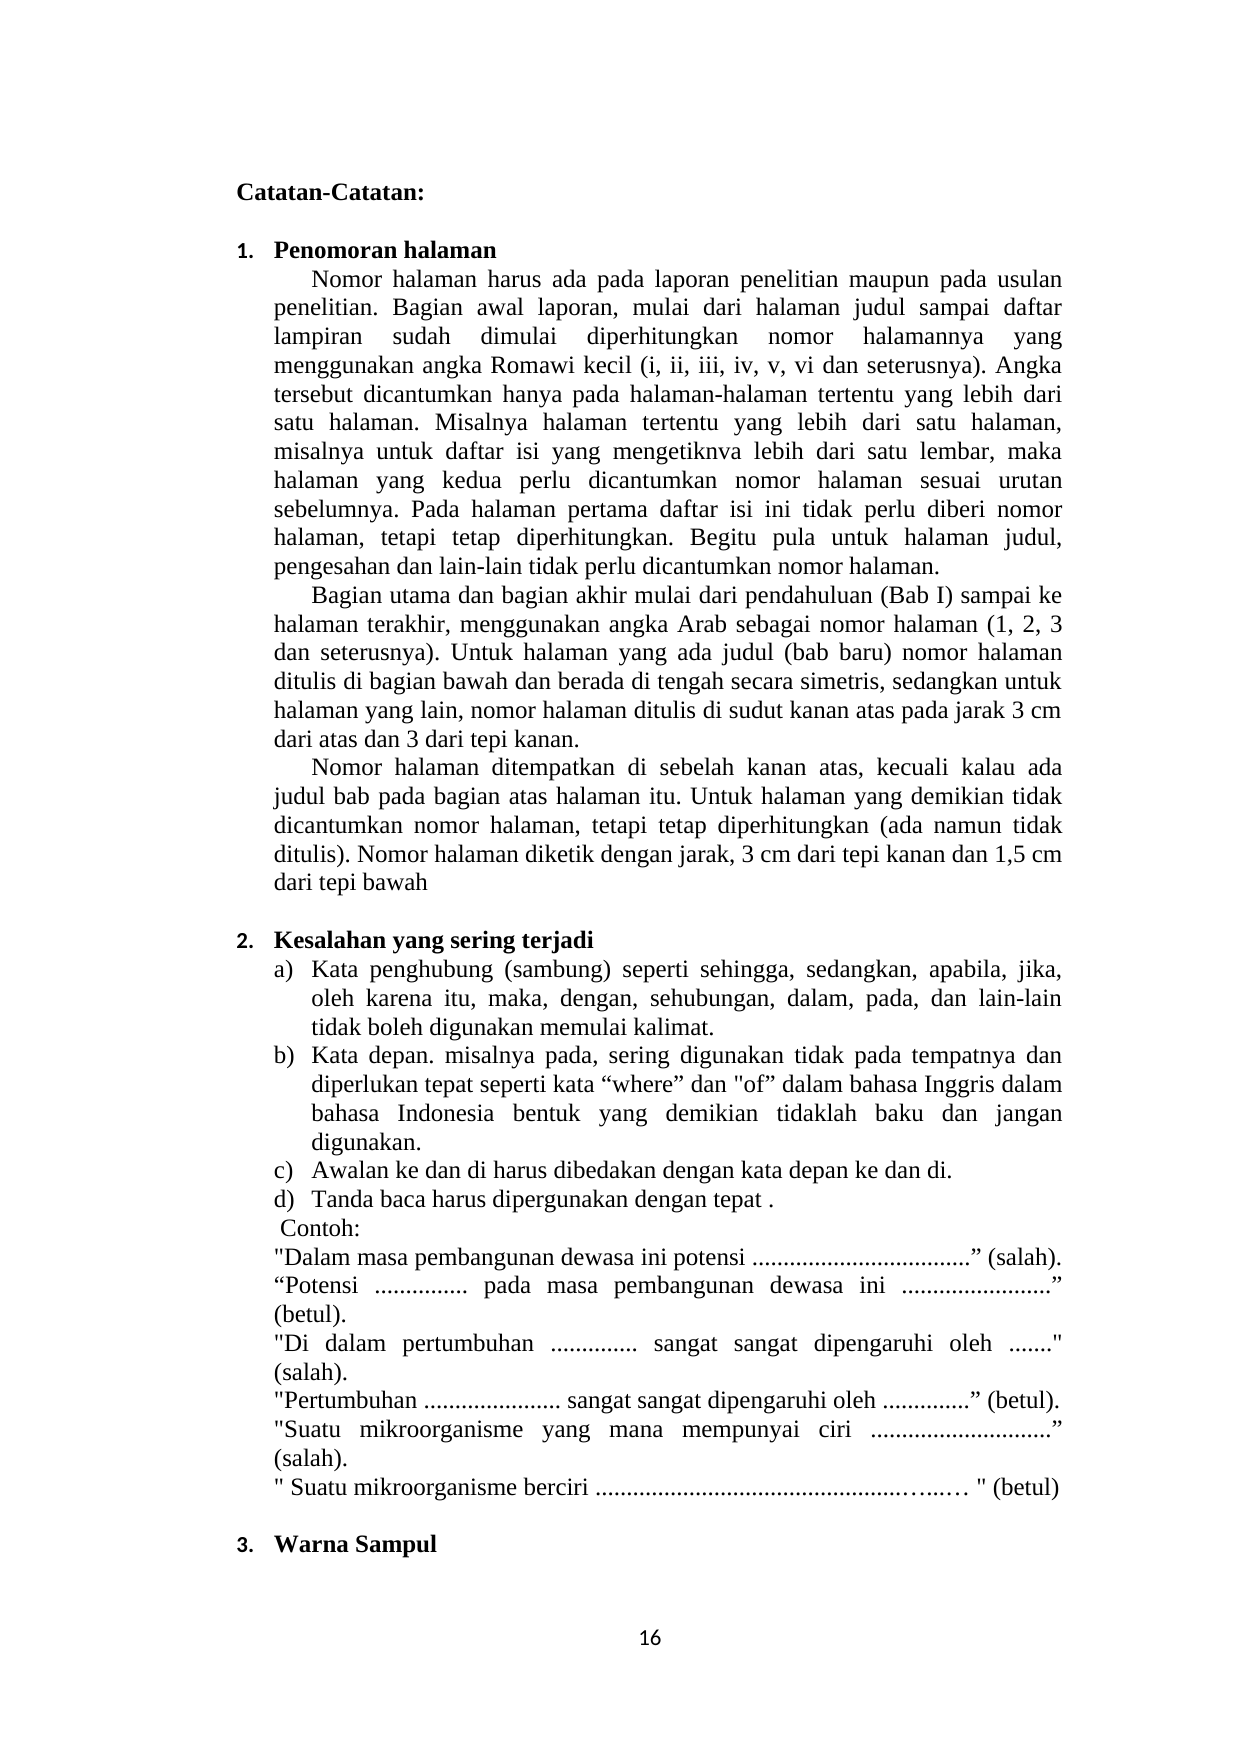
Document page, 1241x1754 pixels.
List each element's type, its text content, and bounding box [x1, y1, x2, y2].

list Nomor halaman harus ada pada laporan penelitian maupun pada usulan penelitian. Bagian awal laporan, mulai dari halaman judul sampai daftar lampiran sudah dimulai diperhitungkan nomor halamannya yang menggunakan angka Romawi kecil (i, ii, iii, iv, v, vi dan seterusnya). Angka tersebut dicantumkan hanya pada halaman-halaman tertentu yang lebih dari satu halaman. Misalnya halaman tertentu yang lebih dari satu halaman, misalnya untuk daftar isi yang mengetiknva lebih dari satu lembar, maka halaman yang kedua perlu dicantumkan nomor halaman sesuai urutan sebelumnya. Pada halaman pertama daftar isi ini tidak perlu diberi nomor halaman, tetapi tetap diperhitungkan. Begitu pula untuk halaman judul, pengesahan dan lain-lain tidak perlu dicantumkan nomor halaman. [274, 264, 1063, 580]
list " Suatu mikroorganisme berciri .................................................…...… " (betul) [274, 1472, 1063, 1500]
list "Di dalam pertumbuhan .............. sangat sangat dipengaruhi oleh ......." (salah). [274, 1328, 1063, 1385]
list "Dalam masa pembangunan dewasa ini potensi ...................................” (salah). [274, 1242, 1063, 1270]
list Awalan ke dan di harus dibedakan dengan kata depan ke dan di. [274, 1155, 1063, 1184]
list Kata depan. misalnya pada, sering digunakan tidak pada tempatnya dan diperlukan tepat seperti kata “where” dan "of” dalam bahasa Inggris dalam bahasa Indonesia bentuk yang demikian tidaklah baku dan jangan digunakan. [274, 1040, 1063, 1155]
list Penomoran halaman [236, 235, 1063, 264]
list Kata penghubung (sambung) seperti sehingga, sedangkan, apabila, jika, oleh karena itu, maka, dengan, sehubungan, dalam, pada, dan lain-lain tidak boleh digunakan memulai kalimat. [274, 954, 1063, 1040]
list “Potensi ............... pada masa pembangunan dewasa ini ........................” (betul). [274, 1270, 1063, 1328]
list Contoh: [274, 1213, 1063, 1242]
text Catatan-Catatan: [236, 177, 1063, 206]
list Tanda baca harus dipergunakan dengan tepat . [274, 1184, 1063, 1213]
list "Pertumbuhan ...................... sangat sangat dipengaruhi oleh ..............” (betul). [274, 1385, 1063, 1414]
list "Suatu mikroorganisme yang mana mempunyai ciri .............................” (salah). [274, 1414, 1063, 1472]
list Kesalahan yang sering terjadi [236, 925, 1063, 954]
list Bagian utama dan bagian akhir mulai dari pendahuluan (Bab I) sampai ke halaman terakhir, menggunakan angka Arab sebagai nomor halaman (1, 2, 3 dan seterusnya). Untuk halaman yang ada judul (bab baru) nomor halaman ditulis di bagian bawah dan berada di tengah secara simetris, sedangkan untuk halaman yang lain, nomor halaman ditulis di sudut kanan atas pada jarak 3 cm dari atas dan 3 dari tepi kanan. [274, 580, 1063, 752]
list Nomor halaman ditempatkan di sebelah kanan atas, kecuali kalau ada judul bab pada bagian atas halaman itu. Untuk halaman yang demikian tidak dicantumkan nomor halaman, tetapi tetap diperhitungkan (ada namun tidak ditulis). Nomor halaman diketik dengan jarak, 3 cm dari tepi kanan dan 1,5 cm dari tepi bawah [274, 752, 1063, 896]
list Warna Sampul [236, 1529, 1063, 1558]
